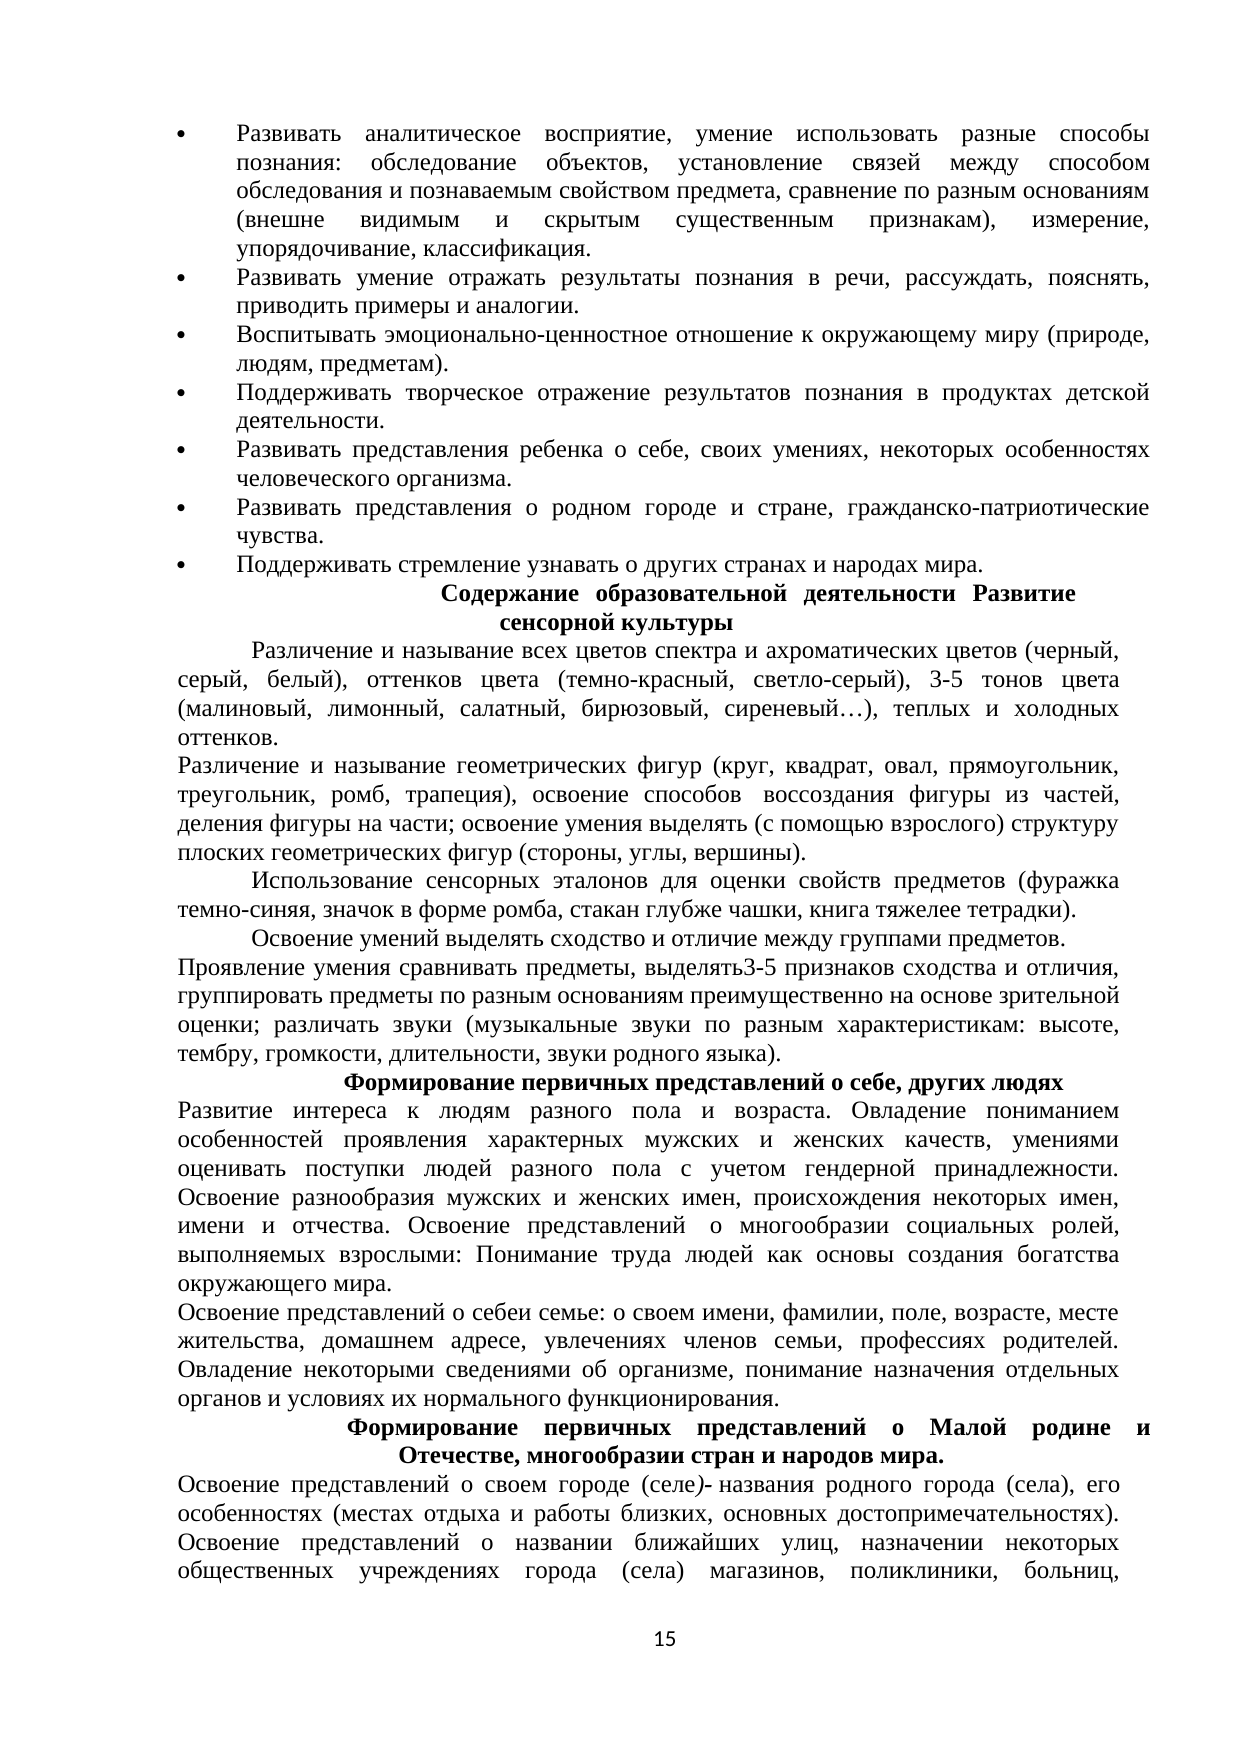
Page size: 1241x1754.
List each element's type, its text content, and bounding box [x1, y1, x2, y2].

list Развивать представления о родном городе и стране, гражданско-патриотические чувства. [177, 492, 1151, 549]
text Развитие интереса к людям разного пола и возраста. Овладение пониманием особенностей проявления характерных мужских и женских качеств, умениями оценивать поступки людей разного пола с учетом гендерной принадлежности. Освоение разнообразия мужских и женских имен, происхождения некоторых имен, имени и отчества. Освоение представлений о многообразии социальных ролей, выполняемых взрослыми: Понимание труда людей как основы создания богатства окружающего мира. [177, 1096, 1120, 1297]
text Различение и называние геометрических фигур (круг, квадрат, овал, прямоугольник, треугольник, ромб, трапеция), освоение способов воссоздания фигуры из частей, деления фигуры на части; освоение умения выделять (с помощью взрослого) структуру плоских геометрических фигур (стороны, углы, вершины). [177, 751, 1120, 866]
list Развивать представления ребенка о себе, своих умениях, некоторых особенностях человеческого организма. [177, 434, 1151, 492]
text Использование сенсорных эталонов для оценки свойств предметов (фуражка темно-синяя, значок в форме ромба, стакан глубже чашки, книга тяжелее тетрадки). [177, 866, 1120, 923]
text Формирование первичных представлений о Малой родине и Отечестве, многообразии стран и народов мира. [347, 1412, 1152, 1469]
text Формирование первичных представлений о себе, других людях [293, 1067, 1152, 1096]
list Развивать аналитическое восприятие, умение использовать разные способы познания: обследование объектов, установление связей между способом обследования и познаваемым свойством предмета, сравнение по разным основаниям (внешне видимым и скрытым существенным признакам), измерение, упорядочивание, классификация. [177, 118, 1151, 262]
text Содержание образовательной деятельности Развитие сенсорной культуры [440, 578, 1076, 636]
text Различение и называние всех цветов спектра и ахроматических цветов (черный, серый, белый), оттенков цвета (темно-красный, светло-серый), 3-5 тонов цвета (малиновый, лимонный, салатный, бирюзовый, сиреневый…), теплых и холодных оттенков. [177, 636, 1121, 751]
text Проявление умения сравнивать предметы, выделять3-5 признаков сходства и отличия, группировать предметы по разным основаниям преимущественно на основе зрительной оценки; различать звуки (музыкальные звуки по разным характеристикам: высоте, тембру, громкости, длительности, звуки родного языка). [177, 952, 1120, 1067]
list Поддерживать творческое отражение результатов познания в продуктах детской деятельности. [177, 377, 1151, 434]
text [177, 1469, 1120, 1584]
text Освоение представлений о себеи семье: о своем имени, фамилии, поле, возрасте, месте жительства, домашнем адресе, увлечениях членов семьи, профессиях родителей. Овладение некоторыми сведениями об организме, понимание назначения отдельных органов и условиях их нормального функционирования. [177, 1297, 1120, 1412]
list Воспитывать эмоционально-ценностное отношение к окружающему миру (природе, людям, предметам). [177, 319, 1151, 377]
text Освоение умений выделять сходство и отличие между группами предметов. [177, 923, 1152, 952]
list Поддерживать стремление узнавать о других странах и народах мира. [177, 549, 1151, 578]
list Развивать умение отражать результаты познания в речи, рассуждать, пояснять, приводить примеры и аналогии. [177, 262, 1151, 319]
